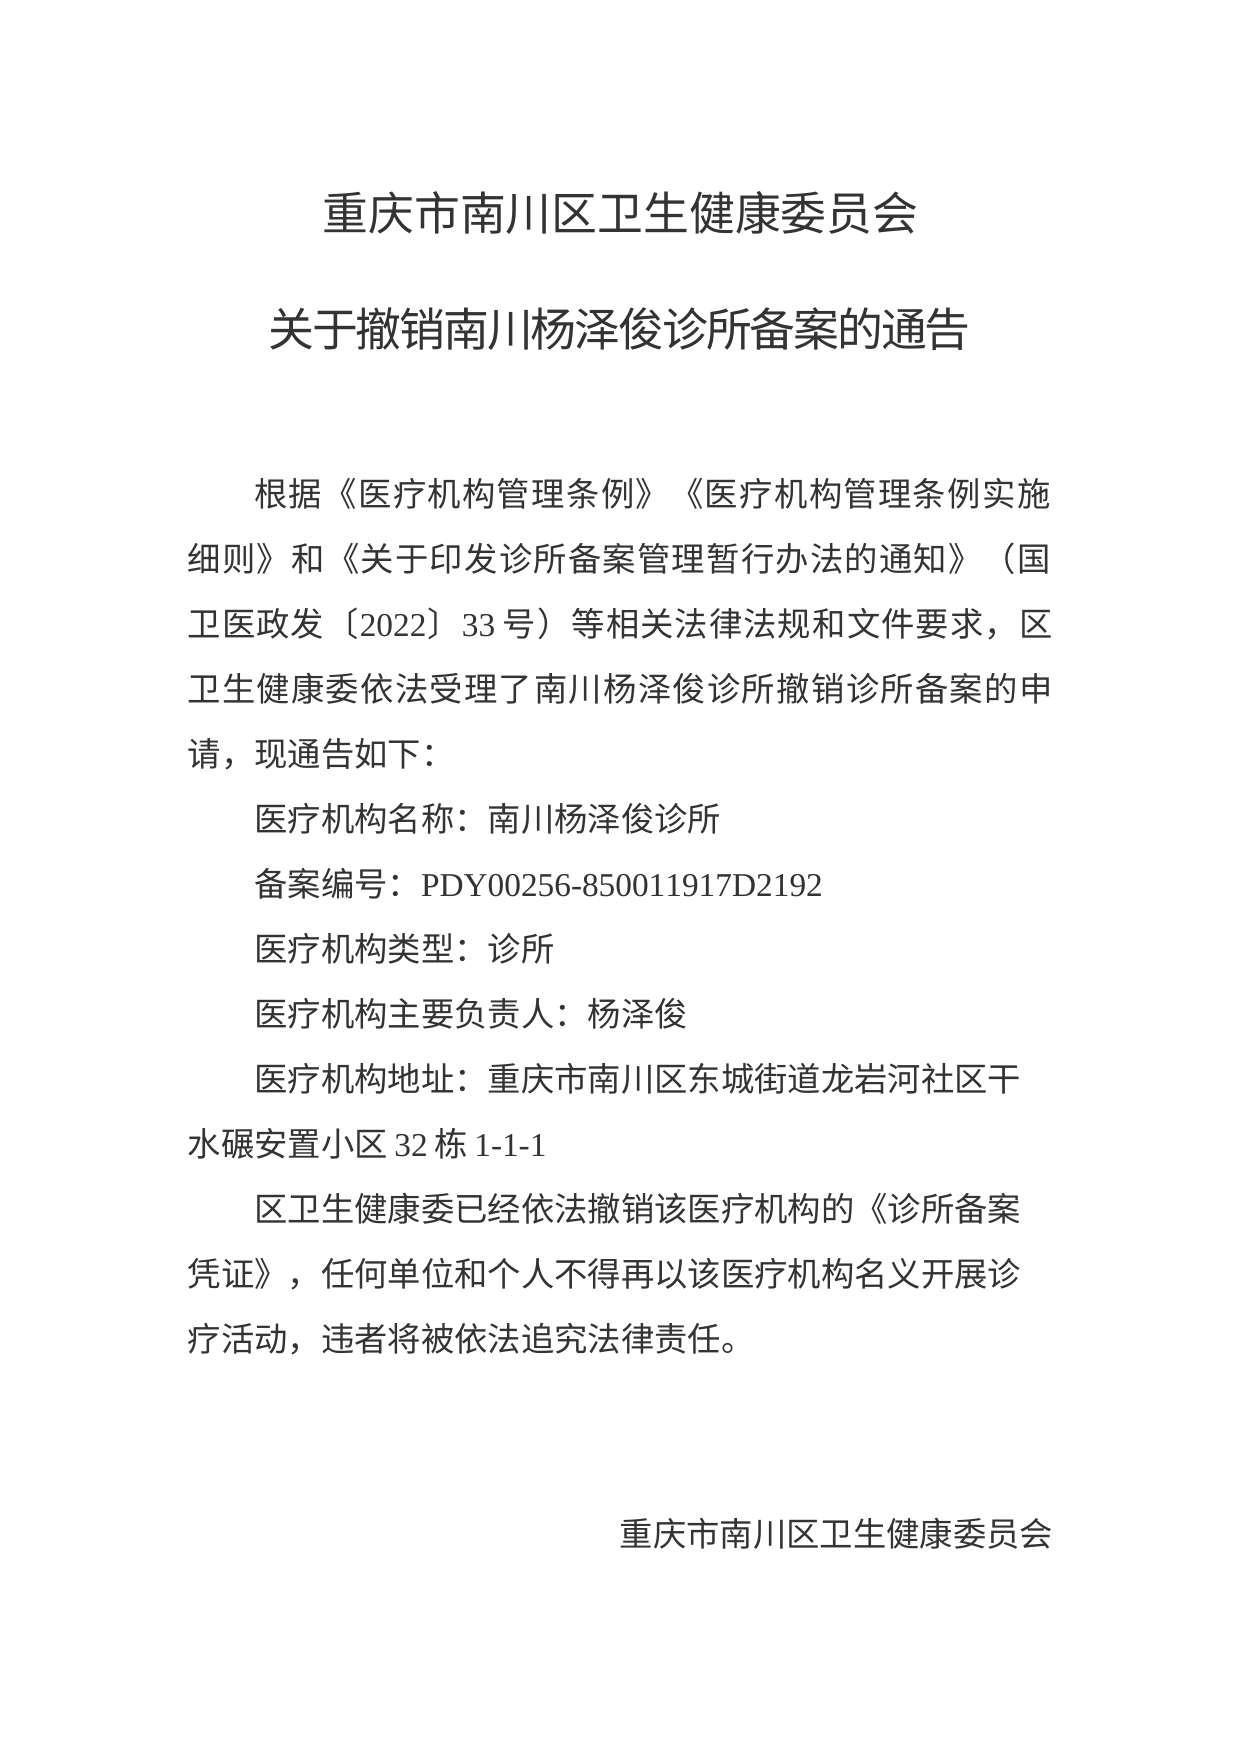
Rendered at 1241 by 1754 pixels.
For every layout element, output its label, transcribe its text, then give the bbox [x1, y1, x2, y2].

text 重庆市南川区卫生健康委员会 [187, 1499, 1053, 1564]
text 医疗机构主要负责人：杨泽俊 [187, 979, 1053, 1044]
text 医疗机构类型：诊所 [187, 914, 1053, 979]
text 重庆市南川区卫生健康委员会 [187, 162, 1053, 259]
text 关于撤销南川杨泽俊诊所备案的通告 [187, 278, 1053, 376]
text 区卫生健康委已经依法撤销该医疗机构的《诊所备案凭证》，任何单位和个人不得再以该医疗机构名义开展诊疗活动，违者将被依法追究法律责任。 [187, 1174, 1053, 1369]
text 备案编号：PDY00256-850011917D2192 [187, 849, 1053, 914]
text 医疗机构地址：重庆市南川区东城街道龙岩河社区干水碾安置小区32栋1-1-1 [187, 1044, 1053, 1174]
text 医疗机构名称：南川杨泽俊诊所 [187, 784, 1053, 849]
text 根据《医疗机构管理条例》《医疗机构管理条例实施细则》和《关于印发诊所备案管理暂行办法的通知》（国卫医政发〔2022〕33号）等相关法律法规和文件要求，区卫生健康委依法受理了南川杨泽俊诊所撤销诊所备案的申请，现通告如下： [187, 459, 1053, 784]
